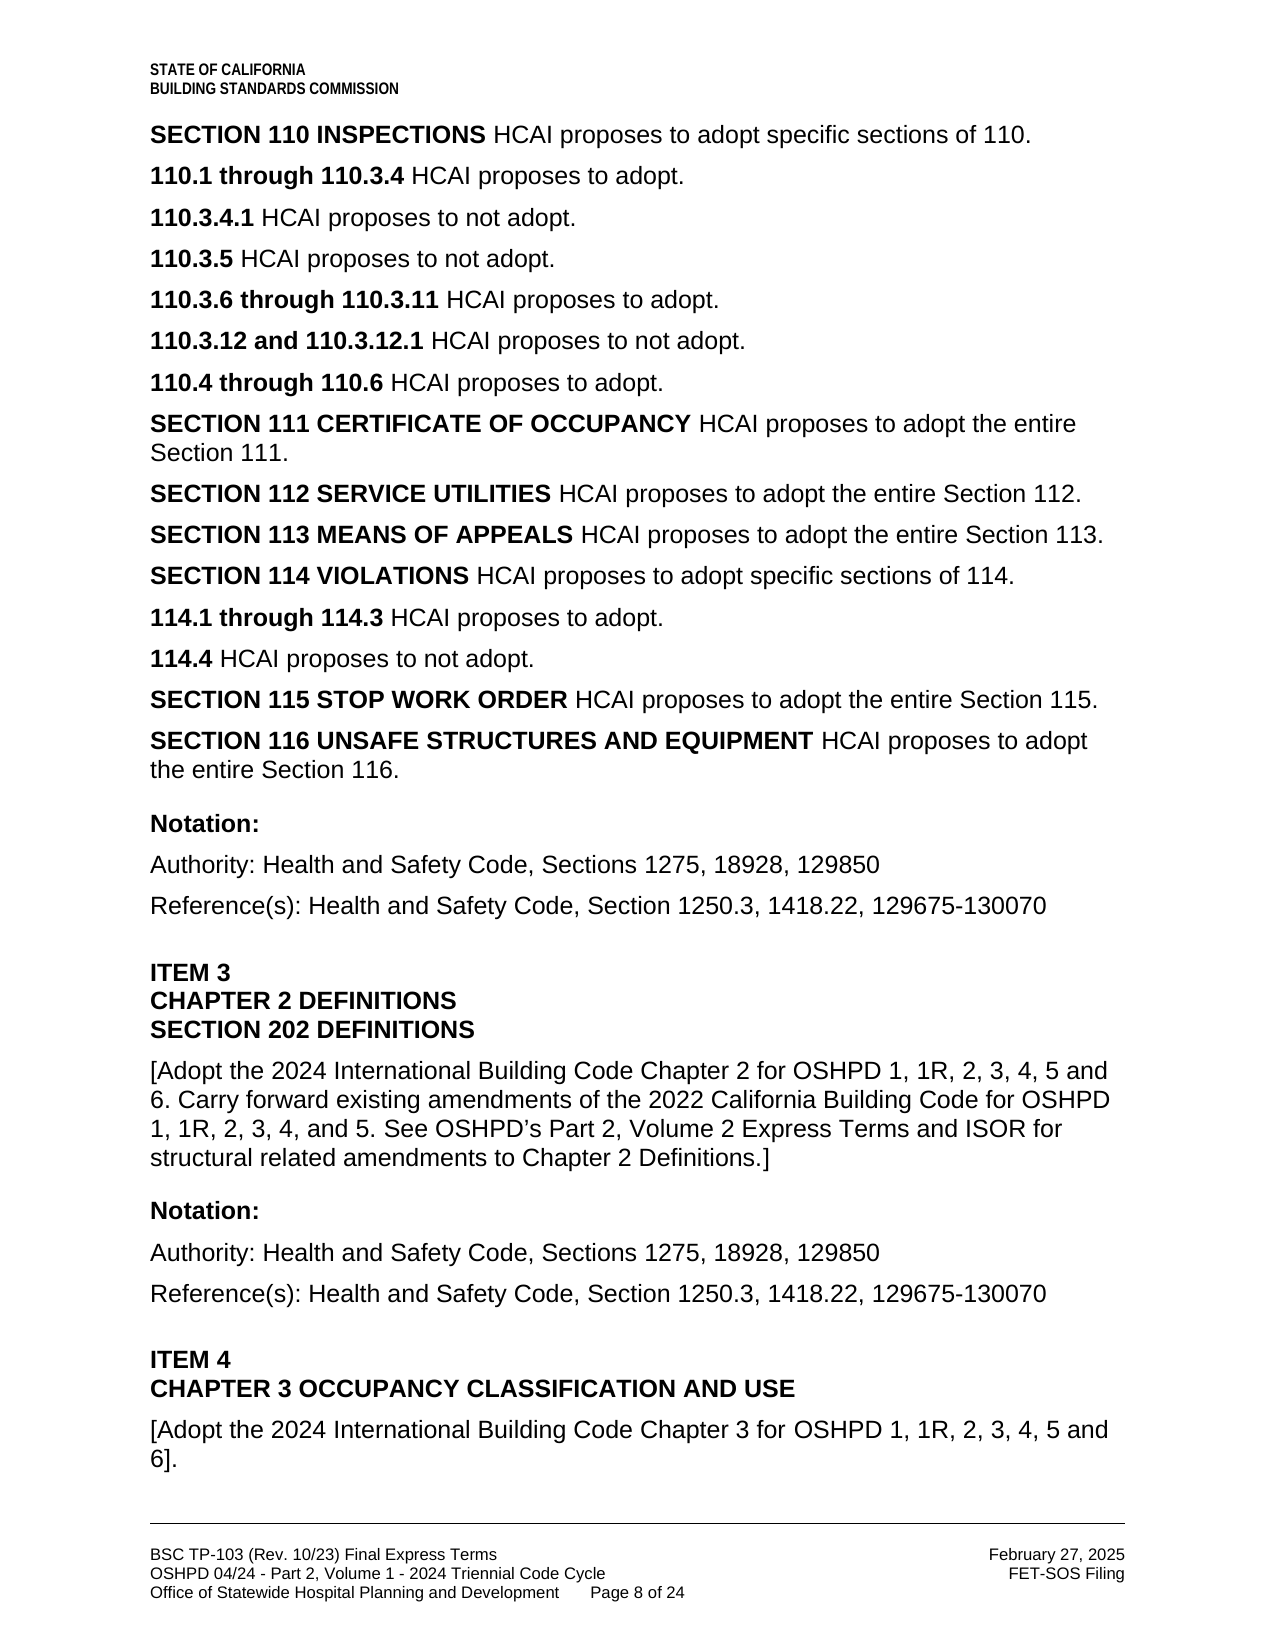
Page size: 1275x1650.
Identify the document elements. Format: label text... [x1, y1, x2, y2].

text 110.3.12 and 110.3.12.1 HCAI proposes to not adopt. [150, 326, 1125, 355]
text Authority: Health and Safety Code, Sections 1275, 18928, 129850 [150, 850, 1125, 879]
text SECTION 113 MEANS OF APPEALS HCAI proposes to adopt the entire Section 113. [150, 520, 1125, 549]
text 110.1 through 110.3.4 HCAI proposes to adopt. [150, 161, 1125, 190]
subtitle Notation: [150, 809, 1125, 837]
text SECTION 116 UNSAFE STRUCTURES AND EQUIPMENT HCAI proposes to adopt the entire Section 116. [150, 726, 1125, 784]
text 114.1 through 114.3 HCAI proposes to adopt. [150, 602, 1125, 631]
text SECTION 115 STOP WORK ORDER HCAI proposes to adopt the entire Section 115. [150, 685, 1125, 714]
text SECTION 112 SERVICE UTILITIES HCAI proposes to adopt the entire Section 112. [150, 479, 1125, 507]
text [Adopt the 2024 International Building Code Chapter 2 for OSHPD 1, 1R, 2, 3, 4, 5 and 6. Carry forward existing amendments of the 2022 California Building Code for OSHPD 1, 1R, 2, 3, 4, and 5. See OSHPD’s Part 2, Volume 2 Express Terms and ISOR for structural related amendments to Chapter 2 Definitions.] [150, 1056, 1125, 1171]
text SECTION 111 CERTIFICATE OF OCCUPANCY HCAI proposes to adopt the entire Section 111. [150, 409, 1125, 466]
text 110.4 through 110.6 HCAI proposes to adopt. [150, 367, 1125, 396]
subtitle ITEM 4 CHAPTER 3 OCCUPANCY CLASSIFICATION AND USE [150, 1345, 1125, 1402]
text Authority: Health and Safety Code, Sections 1275, 18928, 129850 [150, 1237, 1125, 1266]
text 110.3.4.1 HCAI proposes to not adopt. [150, 202, 1125, 231]
text Reference(s): Health and Safety Code, Section 1250.3, 1418.22, 129675-130070 [150, 1279, 1125, 1307]
text SECTION 114 VIOLATIONS HCAI proposes to adopt specific sections of 114. [150, 561, 1125, 590]
text SECTION 110 INSPECTIONS HCAI proposes to adopt specific sections of 110. [150, 120, 1125, 149]
text [Adopt the 2024 International Building Code Chapter 3 for OSHPD 1, 1R, 2, 3, 4, 5 and 6]. [150, 1415, 1125, 1472]
subtitle Notation: [150, 1196, 1125, 1225]
text 110.3.6 through 110.3.11 HCAI proposes to adopt. [150, 285, 1125, 314]
text 110.3.5 HCAI proposes to not adopt. [150, 244, 1125, 272]
text Reference(s): Health and Safety Code, Section 1250.3, 1418.22, 129675-130070 [150, 891, 1125, 920]
text 114.4 HCAI proposes to not adopt. [150, 644, 1125, 672]
subtitle ITEM 3 CHAPTER 2 DEFINITIONS SECTION 202 DEFINITIONS [150, 957, 1125, 1044]
